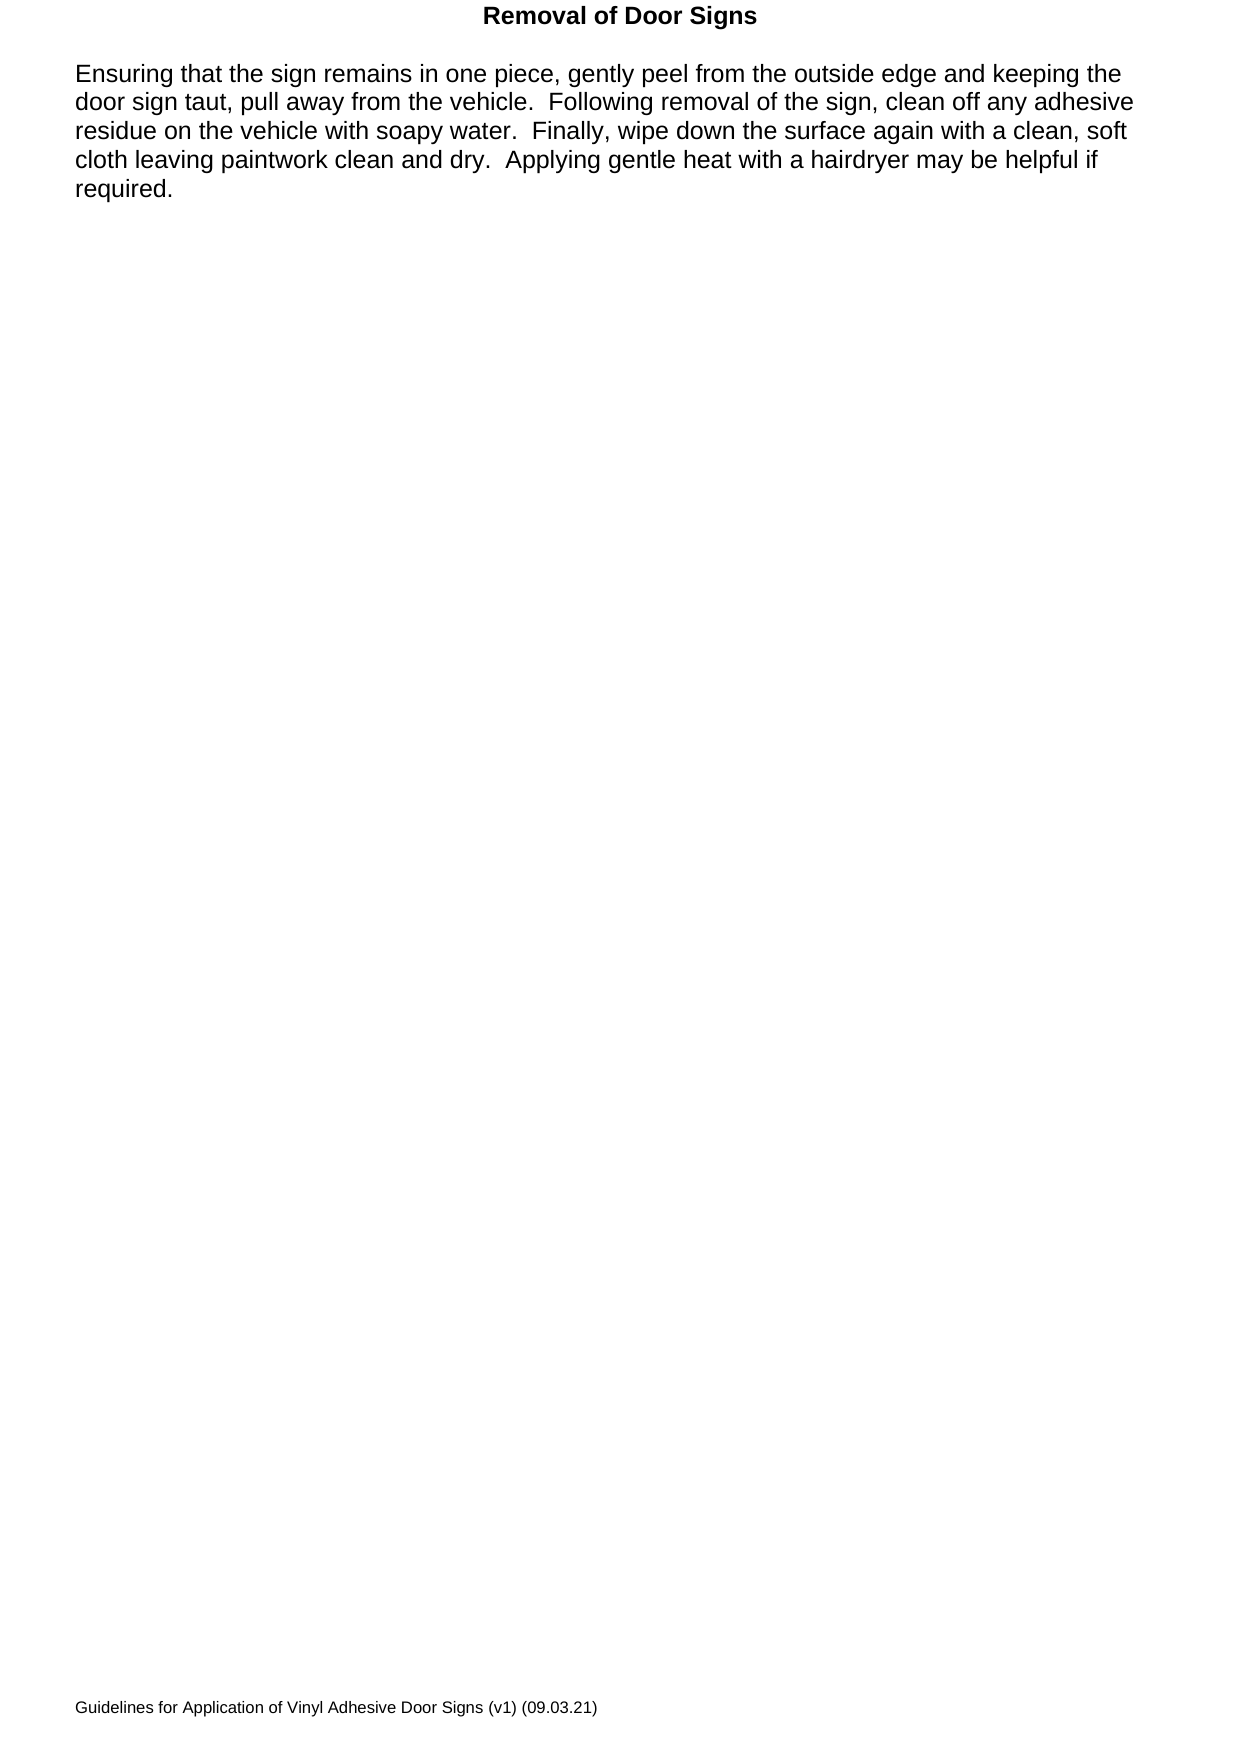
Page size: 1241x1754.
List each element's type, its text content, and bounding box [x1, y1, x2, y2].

text Ensuring that the sign remains in one piece, gently peel from the outside edge and keeping the door sign taut, pull away from the vehicle. Following removal of the sign, clean off any adhesive residue on the vehicle with soapy water. Finally, wipe down the surface again with a clean, soft cloth leaving paintwork clean and dry. Applying gentle heat with a hairdryer may be helpful if required. [75, 59, 1165, 202]
text Removal of Door Signs [75, 1, 1165, 30]
